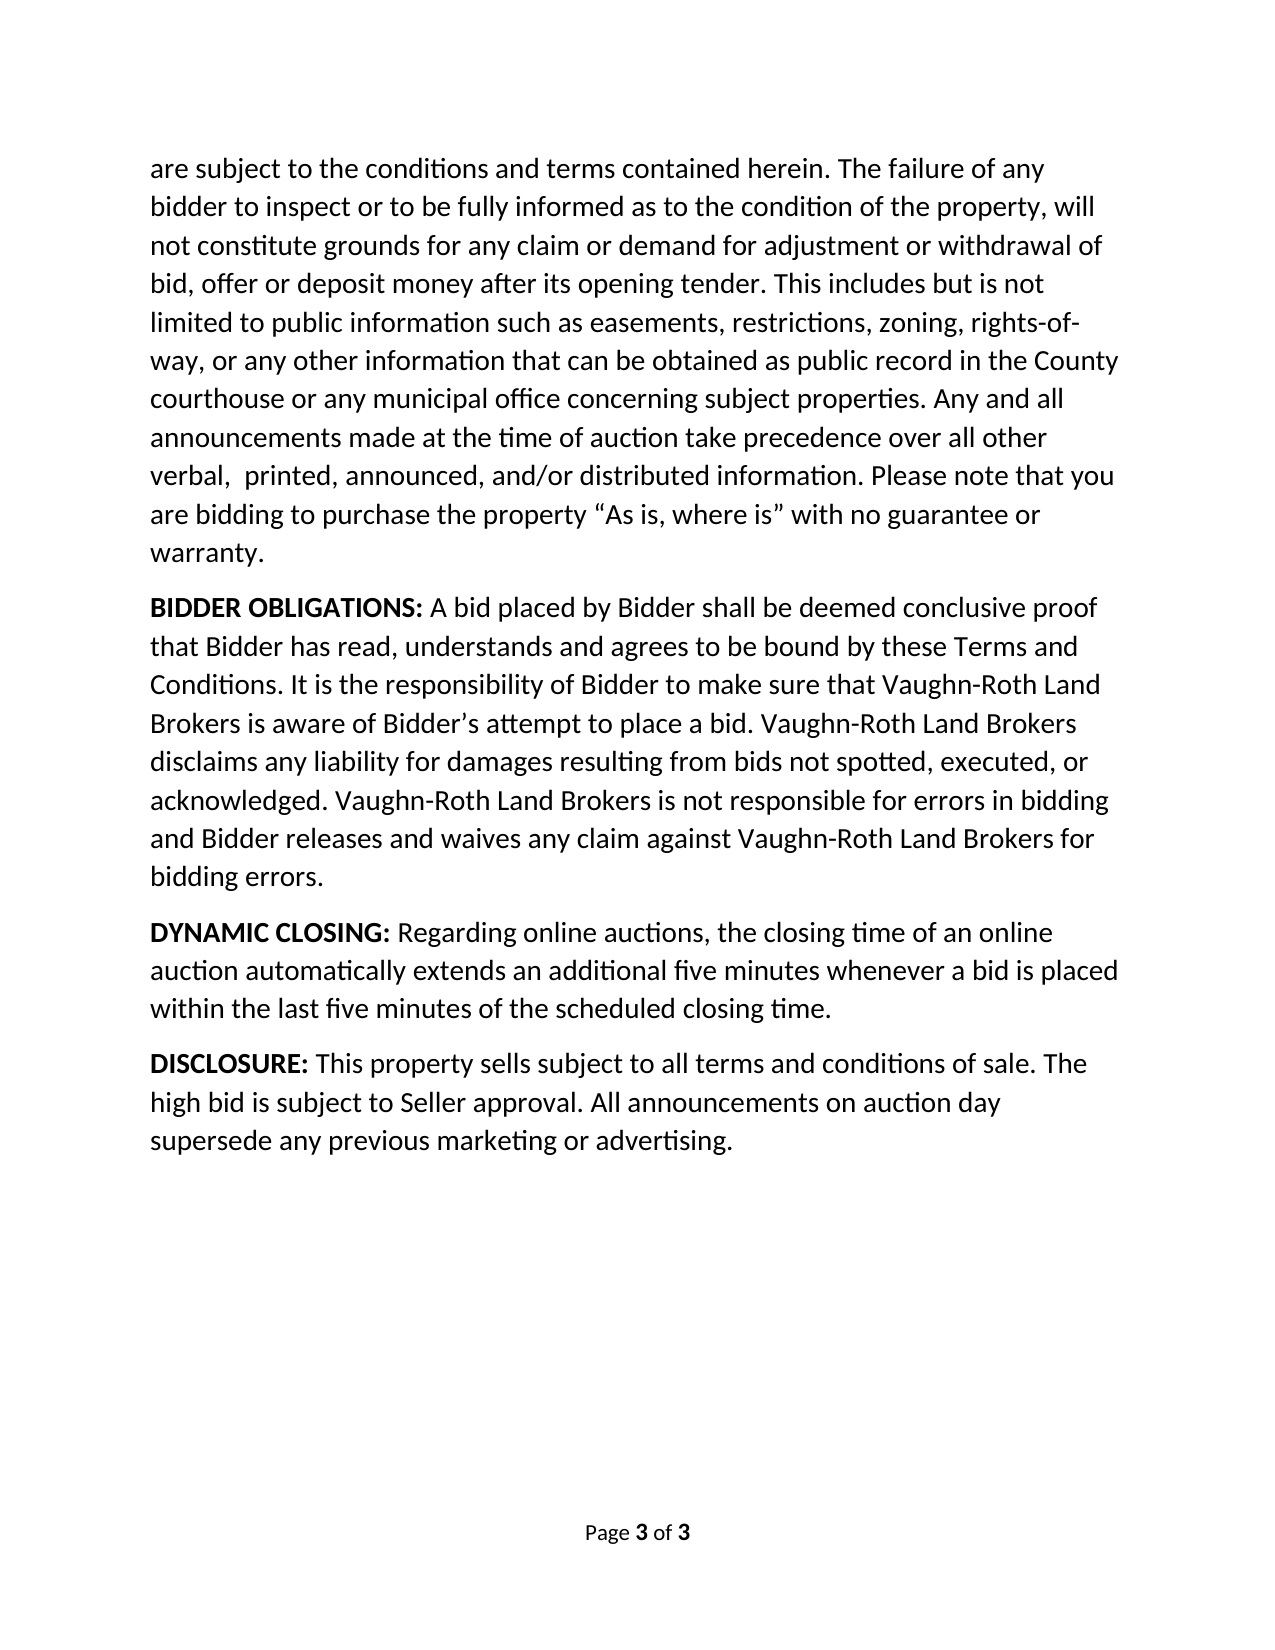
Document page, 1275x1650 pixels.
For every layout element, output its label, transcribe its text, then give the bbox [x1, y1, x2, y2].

text DISCLOSURE: This property sells subject to all terms and conditions of sale. The high bid is subject to Seller approval. All announcements on auction day supersede any previous marketing or advertising. [150, 1046, 1125, 1158]
text DYNAMIC CLOSING: Regarding online auctions, the closing time of an online auction automatically extends an additional five minutes whenever a bid is placed within the last five minutes of the scheduled closing time. [150, 914, 1125, 1026]
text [150, 150, 1125, 570]
text BIDDER OBLIGATIONS: A bid placed by Bidder shall be deemed conclusive proof that Bidder has read, understands and agrees to be bound by these Terms and Conditions. It is the responsibility of Bidder to make sure that Vaughn-Roth Land Brokers is aware of Bidder’s attempt to place a bid. Vaughn-Roth Land Brokers disclaims any liability for damages resulting from bids not spotted, executed, or acknowledged. Vaughn-Roth Land Brokers is not responsible for errors in bidding and Bidder releases and waives any claim against Vaughn-Roth Land Brokers for bidding errors. [150, 589, 1125, 894]
